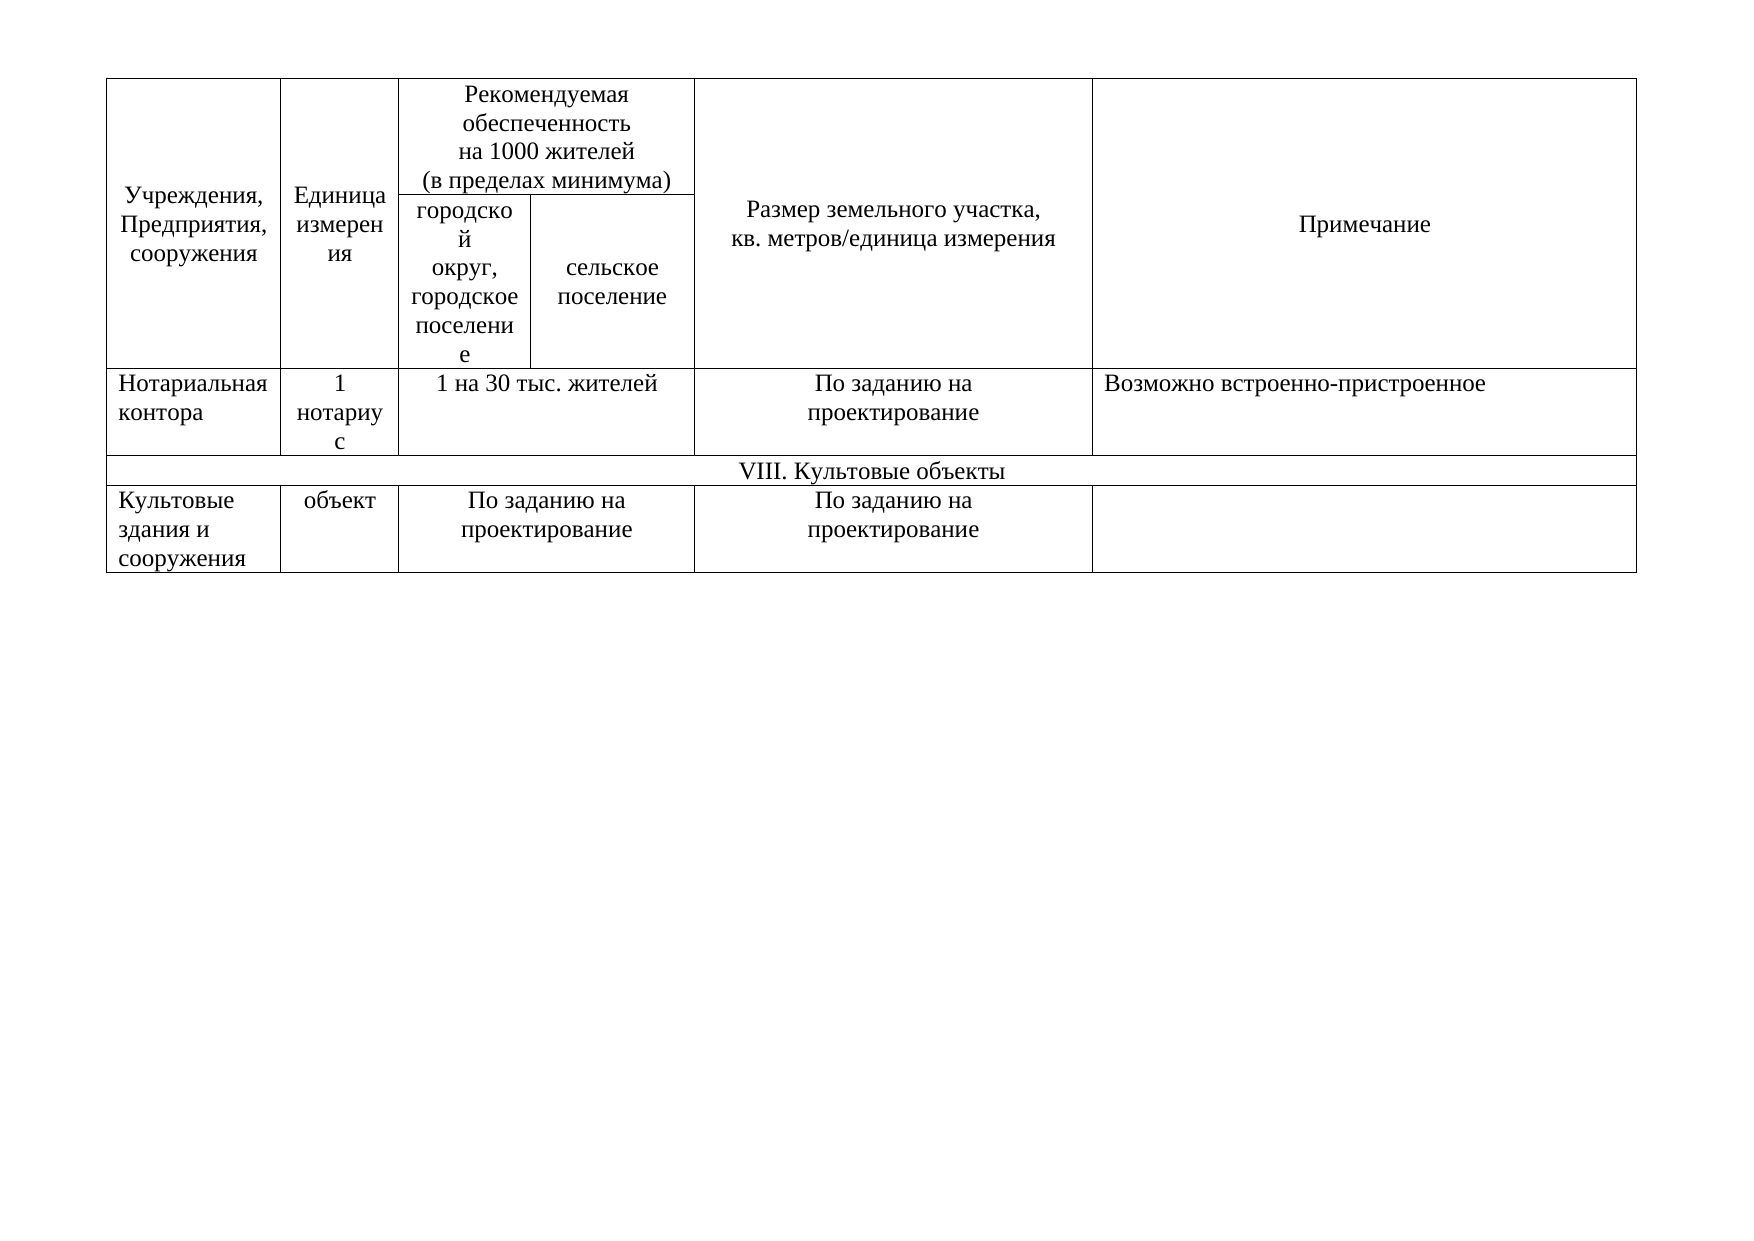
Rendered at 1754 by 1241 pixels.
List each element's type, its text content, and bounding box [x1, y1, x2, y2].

table_cell Культовые здания и сооружения [107, 486, 280, 572]
table_cell Нотариальная контора [107, 369, 280, 455]
table_cell 1 на 30 тыс. жителей [399, 369, 694, 455]
table_cell 1 нотариус [281, 369, 398, 455]
table_cell городской округ, городское поселение [399, 195, 530, 367]
table_cell [1093, 486, 1636, 572]
table_cell объект [281, 486, 398, 572]
table_header Учреждения, Предприятия, сооружения [107, 79, 280, 367]
table_cell сельское поселение [531, 195, 694, 367]
table_header Рекомендуемая обеспеченность на 1000 жителей (в пределах минимума) [399, 79, 694, 194]
table_header Единица измерения [281, 79, 398, 367]
table_cell Возможно встроенно-пристроенное [1093, 369, 1636, 455]
table_cell По заданию на проектирование [695, 369, 1092, 455]
table_cell VIII. Культовые объекты [107, 456, 1636, 484]
table_cell По заданию на проектирование [399, 486, 694, 572]
table_header Примечание [1093, 79, 1636, 367]
table_cell По заданию на проектирование [695, 486, 1092, 572]
table_header Размер земельного участка, кв. метров/единица измерения [695, 79, 1092, 367]
